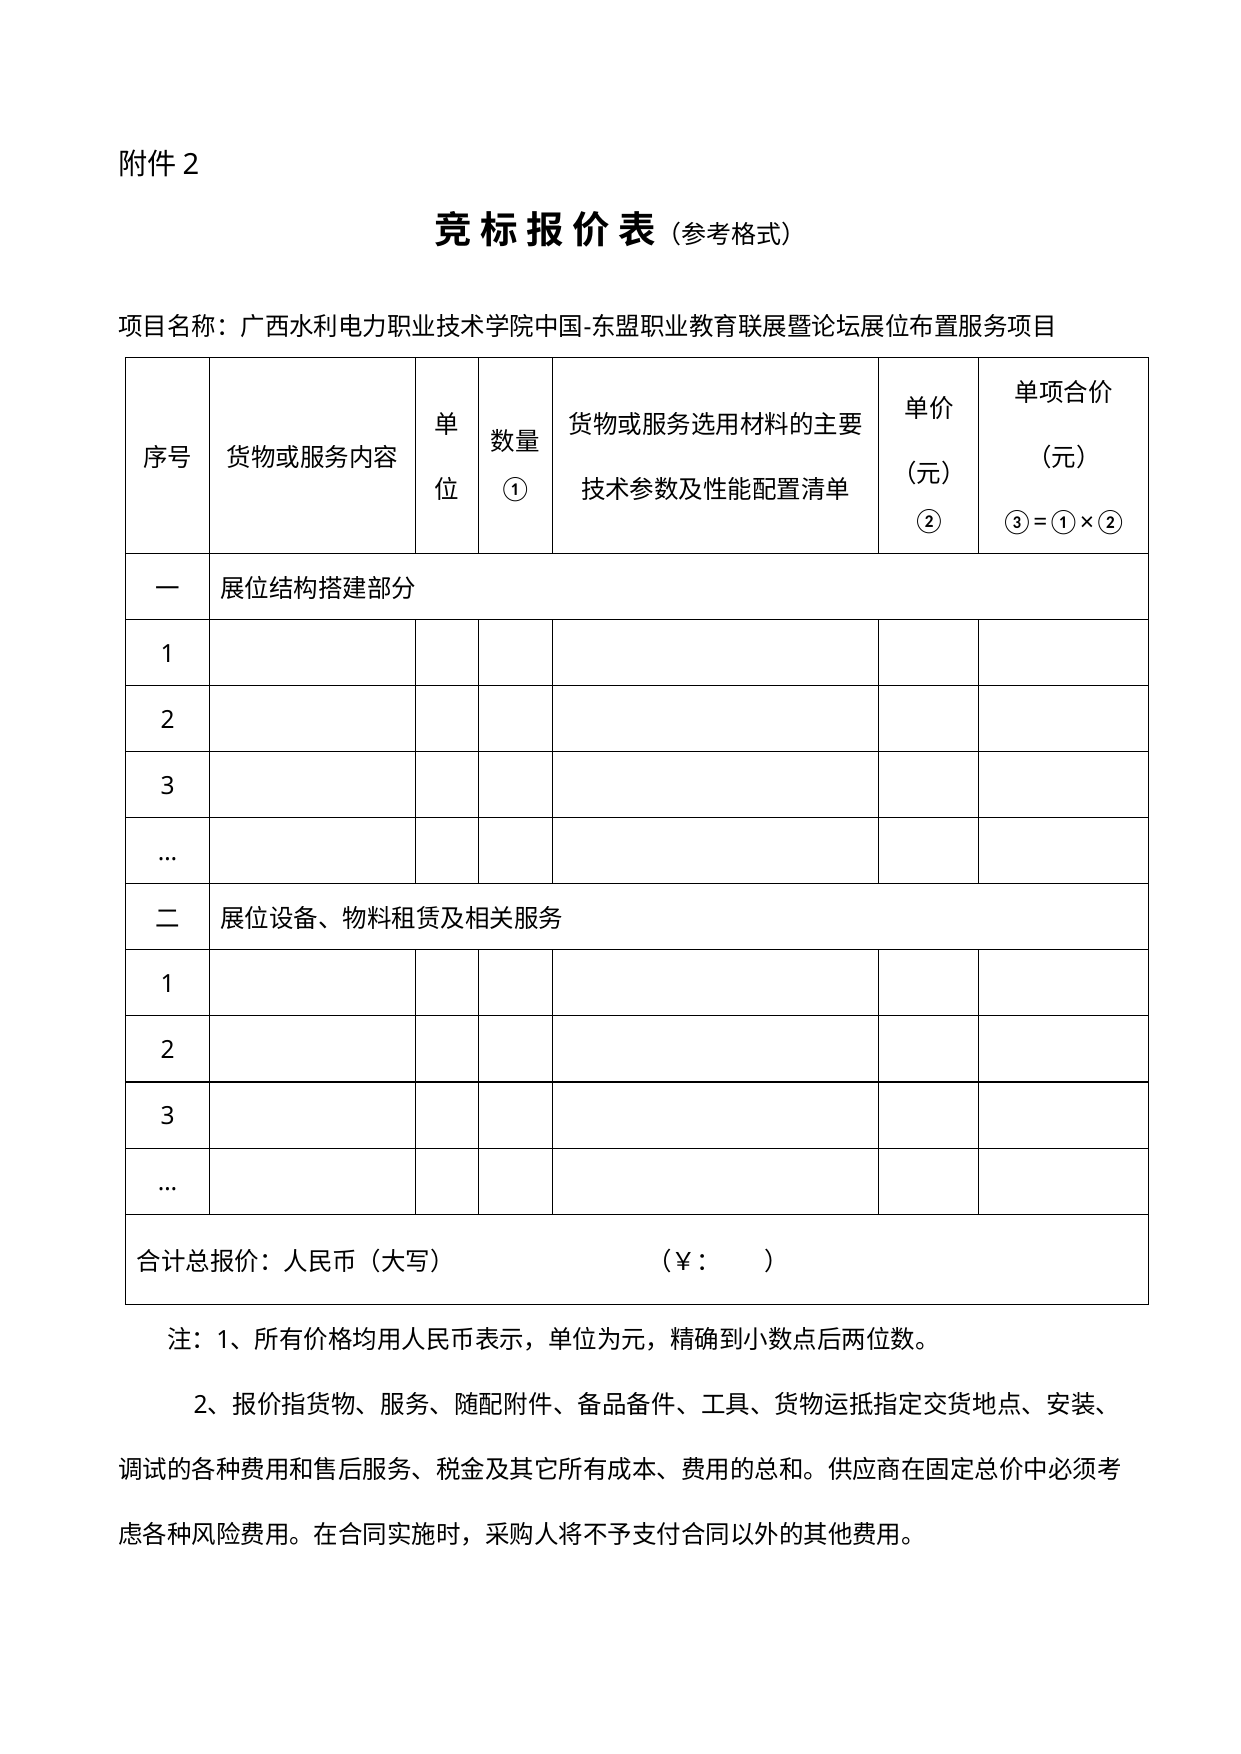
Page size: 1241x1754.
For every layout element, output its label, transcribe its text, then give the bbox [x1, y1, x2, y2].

table_cell 2 [126, 1016, 209, 1081]
text 项目名称：广西水利电力职业技术学院中国-东盟职业教育联展暨论坛展位布置服务项目 [118, 292, 1122, 357]
table_cell [879, 1149, 978, 1213]
table_cell [479, 1149, 552, 1213]
table_cell [553, 752, 878, 817]
table_cell [553, 620, 878, 685]
table_cell 一 [126, 554, 209, 619]
table_cell [416, 1149, 478, 1213]
table_cell [879, 1083, 978, 1147]
table_cell [879, 620, 978, 685]
table_cell [479, 686, 552, 751]
table_cell 合计总报价：人民币（大写） （￥： ） [126, 1215, 1148, 1304]
table_header 单价（元） ② [879, 358, 978, 553]
table_header 数量 ① [479, 358, 552, 553]
table_cell [416, 752, 478, 817]
table_cell [879, 686, 978, 751]
table_cell [479, 818, 552, 883]
table_cell [416, 950, 478, 1015]
table_cell [979, 1016, 1148, 1081]
table_cell 1 [126, 950, 209, 1015]
table_cell [416, 620, 478, 685]
table_cell [479, 1083, 552, 1147]
table_cell [979, 752, 1148, 817]
table_header 序号 [126, 358, 209, 553]
table_cell [553, 1016, 878, 1081]
table_cell [979, 950, 1148, 1015]
table_cell [553, 950, 878, 1015]
table_cell [416, 686, 478, 751]
table_cell [479, 752, 552, 817]
table_cell [879, 950, 978, 1015]
table_cell 3 [126, 752, 209, 817]
table_header 货物或服务选用材料的主要技术参数及性能配置清单 [553, 358, 878, 553]
table_cell [210, 950, 415, 1015]
text 附件2 [118, 129, 1122, 194]
table_header 单项合价 （元） ③=①×② [979, 358, 1148, 553]
table_cell 二 [126, 884, 209, 949]
text 2、报价指货物、服务、随配附件、备品备件、工具、货物运抵指定交货地点、安装、调试的各种费用和售后服务、税金及其它所有成本、费用的总和。供应商在固定总价中必须考虑各种风险费用。在合同实施时，采购人将不予支付合同以外的其他费用。 [118, 1370, 1122, 1565]
table_cell [879, 752, 978, 817]
table_cell [479, 620, 552, 685]
table_cell [210, 620, 415, 685]
table_cell 3 [126, 1083, 209, 1147]
table_cell [553, 1083, 878, 1147]
table_cell [210, 1016, 415, 1081]
table_cell [979, 818, 1148, 883]
table_cell [416, 818, 478, 883]
table_cell [879, 818, 978, 883]
table_cell [210, 1083, 415, 1147]
table_cell [210, 752, 415, 817]
table_cell [979, 1083, 1148, 1147]
table_cell [210, 818, 415, 883]
table_cell [979, 620, 1148, 685]
table_cell … [126, 1149, 209, 1213]
table_cell [553, 818, 878, 883]
table_cell … [126, 818, 209, 883]
table_cell [553, 686, 878, 751]
table_cell [979, 686, 1148, 751]
table_cell [479, 950, 552, 1015]
table_cell [416, 1083, 478, 1147]
table_cell 2 [126, 686, 209, 751]
table_cell 展位结构搭建部分 [210, 554, 1148, 619]
table_cell [210, 1149, 415, 1213]
table_cell [879, 1016, 978, 1081]
table_cell [553, 1149, 878, 1213]
table_header 单位 [416, 358, 478, 553]
table_cell 1 [126, 620, 209, 685]
text 注：1、所有价格均用人民币表示，单位为元，精确到小数点后两位数。 [118, 1305, 1122, 1370]
table_cell [479, 1016, 552, 1081]
table_cell [416, 1016, 478, 1081]
text 竞 标 报 价 表（参考格式） [118, 194, 1122, 259]
table_cell 展位设备、物料租赁及相关服务 [210, 884, 1148, 949]
table_header 货物或服务内容 [210, 358, 415, 553]
table_cell [210, 686, 415, 751]
table_cell [979, 1149, 1148, 1213]
